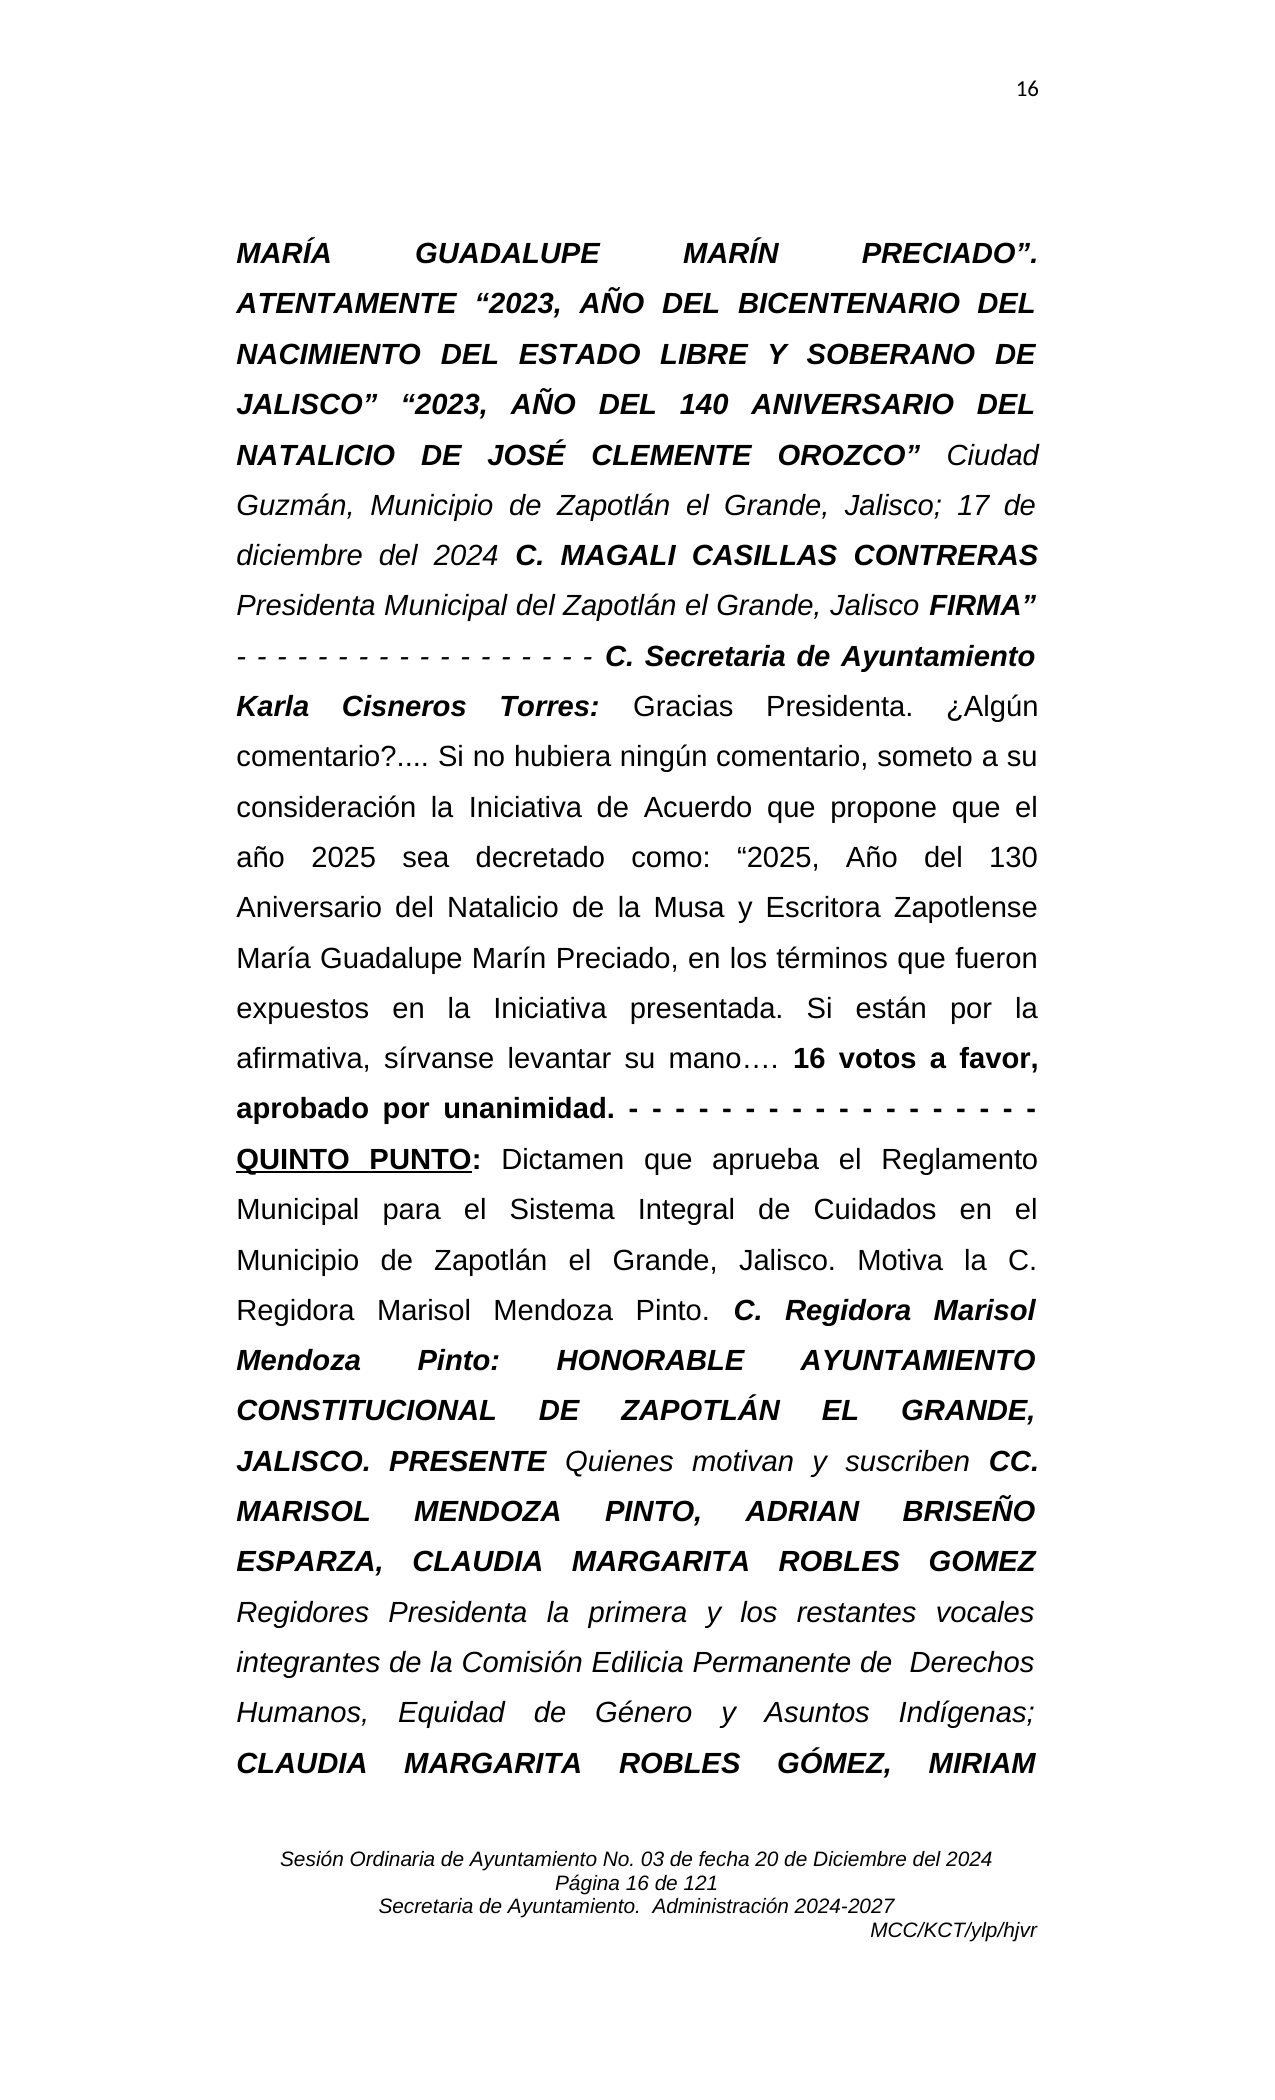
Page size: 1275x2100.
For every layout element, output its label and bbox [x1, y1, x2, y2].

text [236, 236, 1039, 1779]
